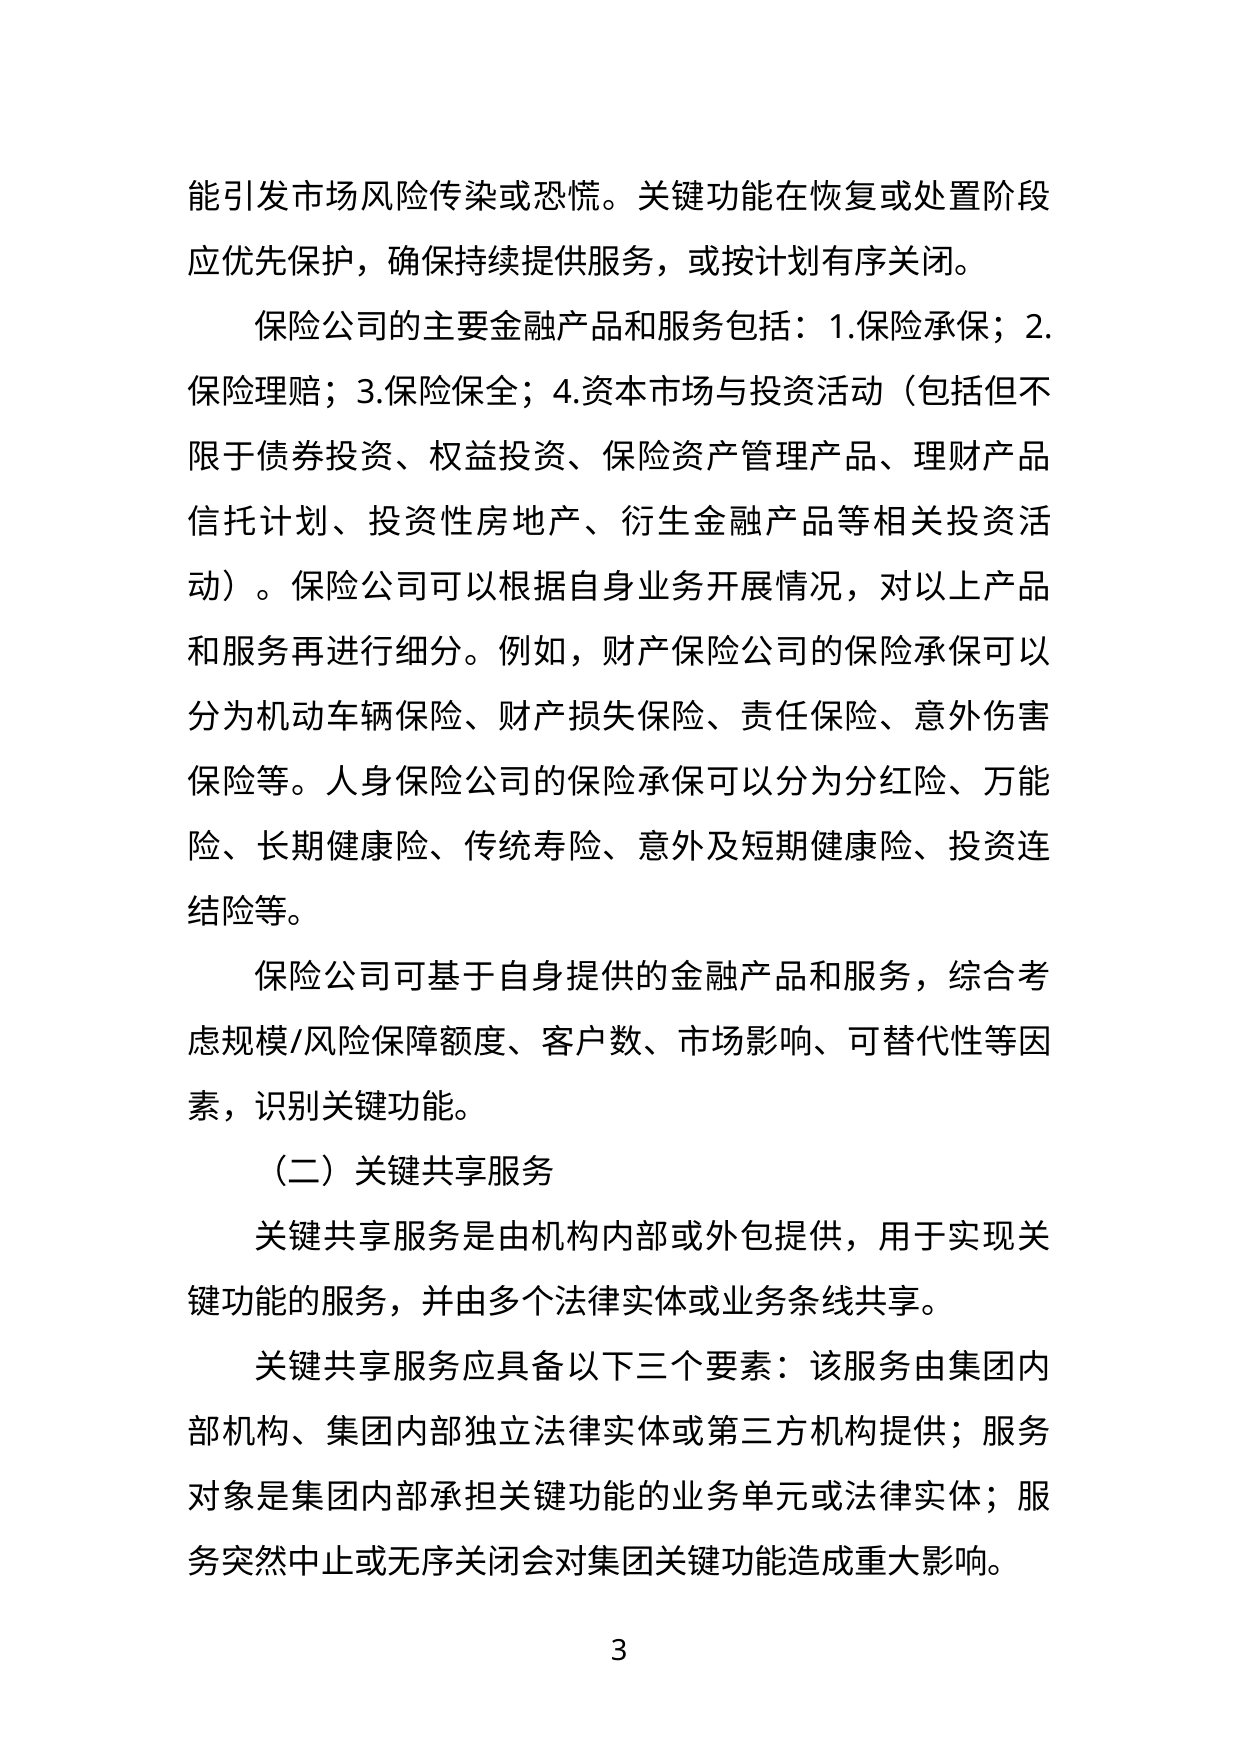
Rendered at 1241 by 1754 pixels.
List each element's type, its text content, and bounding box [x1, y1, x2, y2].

text （二）关键共享服务 [187, 1137, 1053, 1202]
text 关键共享服务是由机构内部或外包提供，用于实现关键功能的服务，并由多个法律实体或业务条线共享。 [187, 1202, 1053, 1332]
text 保险公司可基于自身提供的金融产品和服务，综合考虑规模/风险保障额度、客户数、市场影响、可替代性等因素，识别关键功能。 [187, 942, 1053, 1137]
text 关键共享服务应具备以下三个要素：该服务由集团内部机构、集团内部独立法律实体或第三方机构提供；服务对象是集团内部承担关键功能的业务单元或法律实体；服务突然中止或无序关闭会对集团关键功能造成重大影响。 [187, 1332, 1053, 1592]
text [187, 162, 1053, 292]
text 保险公司的主要金融产品和服务包括：1.保险承保；2.保险理赔；3.保险保全；4.资本市场与投资活动（包括但不限于债券投资、权益投资、保险资产管理产品、理财产品、信托计划、投资性房地产、衍生金融产品等相关投资活动）。保险公司可以根据自身业务开展情况，对以上产品和服务再进行细分。例如，财产保险公司的保险承保可以分为机动车辆保险、财产损失保险、责任保险、意外伤害保险等。人身保险公司的保险承保可以分为分红险、万能险、长期健康险、传统寿险、意外及短期健康险、投资连结险等。 [187, 292, 1053, 942]
